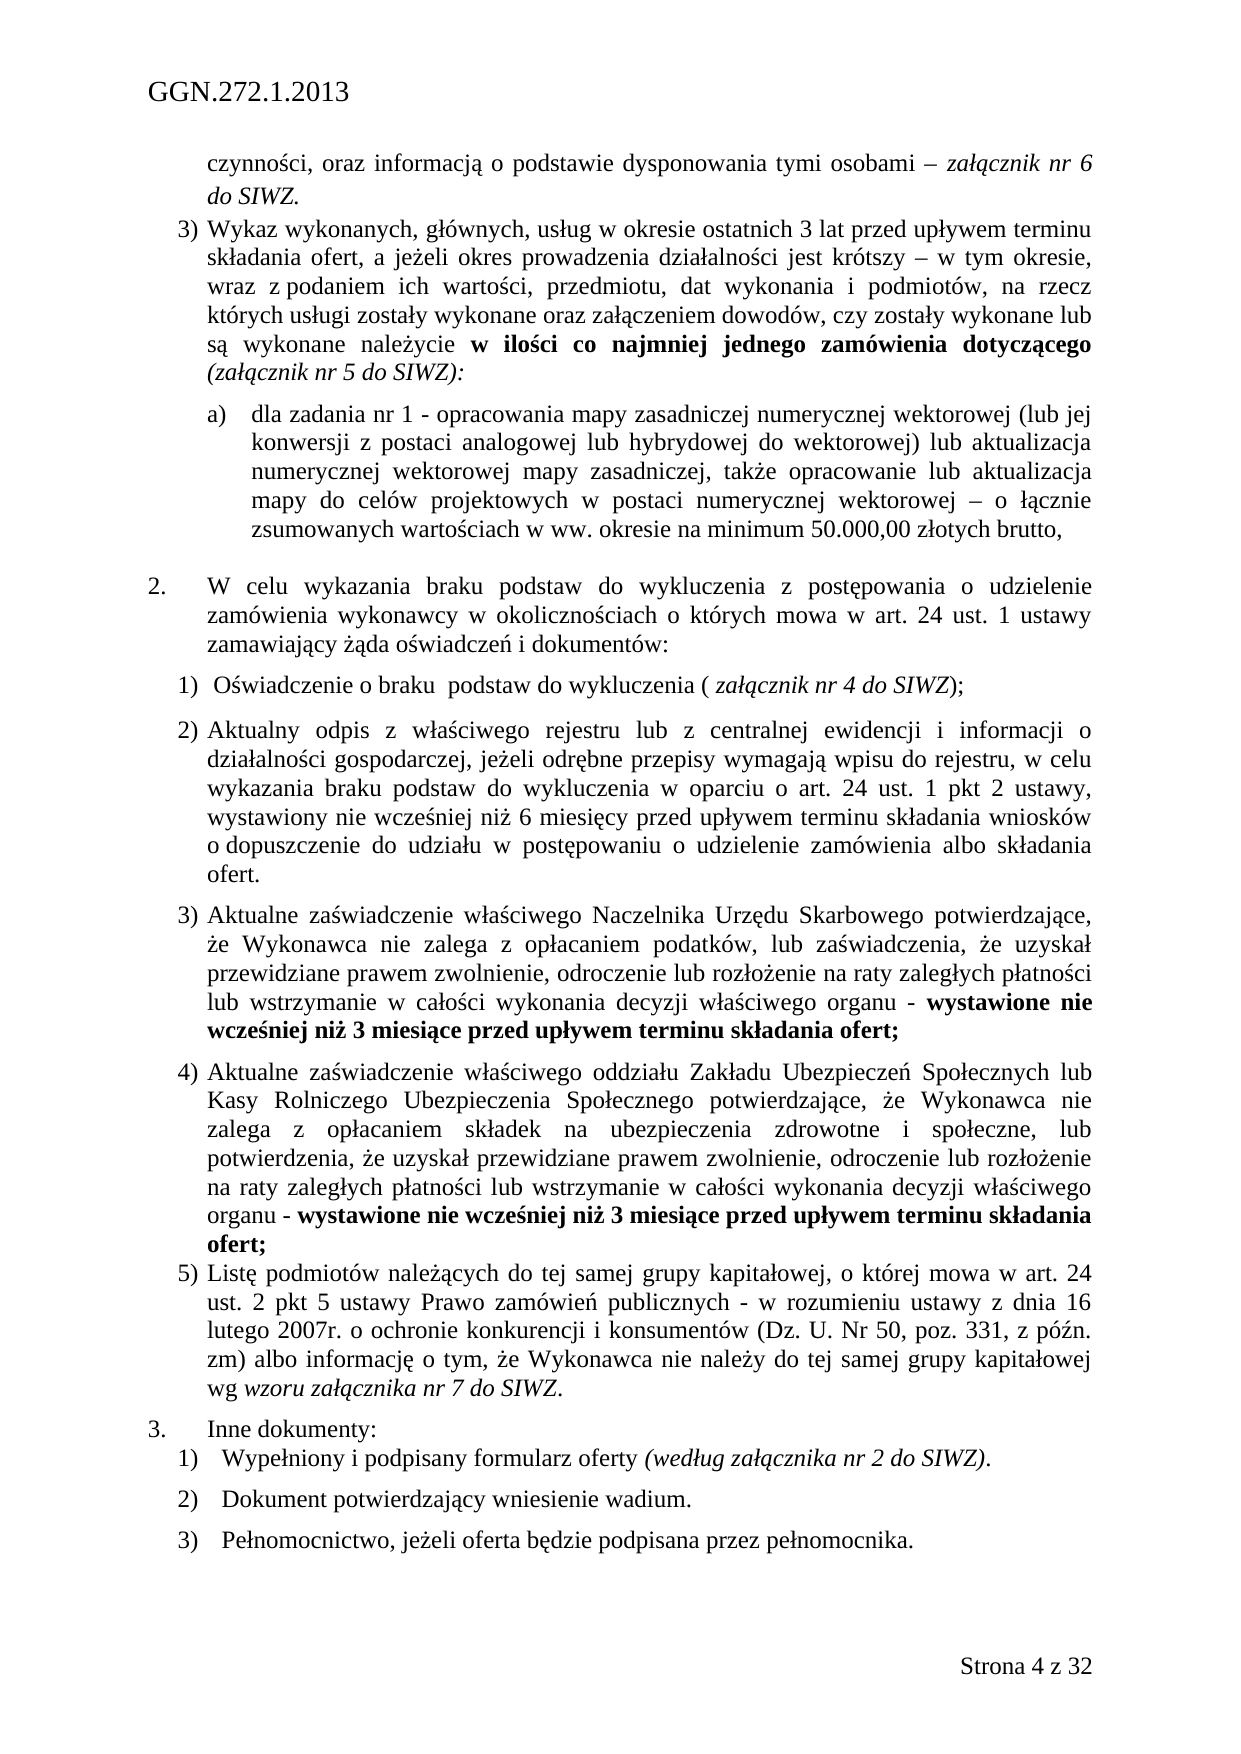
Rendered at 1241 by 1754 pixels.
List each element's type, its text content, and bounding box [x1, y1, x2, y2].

list Wykaz wykonanych, głównych, usług w okresie ostatnich 3 lat przed upływem terminu składania ofert, a jeżeli okres prowadzenia działalności jest krótszy – w tym okresie, wraz z podaniem ich wartości, przedmiotu, dat wykonania i podmiotów, na rzecz których usługi zostały wykonane oraz załączeniem dowodów, czy zostały wykonane lub są wykonane należycie w ilości co najmniej jednego zamówienia dotyczącego (załącznik nr 5 do SIWZ): [177, 214, 1092, 386]
list W celu wykazania braku podstaw do wykluczenia z postępowania o udzielenie zamówienia wykonawcy w okolicznościach o których mowa w art. 24 ust. 1 ustawy zamawiający żąda oświadczeń i dokumentów: [148, 571, 1092, 657]
list Listę podmiotów należących do tej samej grupy kapitałowej, o której mowa w art. 24 ust. 2 pkt 5 ustawy Prawo zamówień publicznych - w rozumieniu ustawy z dnia 16 lutego 2007r. o ochronie konkurencji i konsumentów (Dz. U. Nr 50, poz. 331, z późn. zm) albo informację o tym, że Wykonawca nie należy do tej samej grupy kapitałowej wg wzoru załącznika nr 7 do SIWZ. [177, 1258, 1092, 1402]
list Dokument potwierdzający wniesienie wadium. [177, 1484, 1092, 1513]
list Aktualne zaświadczenie właściwego Naczelnika Urzędu Skarbowego potwierdzające, że Wykonawca nie zalega z opłacaniem podatków, lub zaświadczenia, że uzyskał przewidziane prawem zwolnienie, odroczenie lub rozłożenie na raty zaległych płatności lub wstrzymanie w całości wykonania decyzji właściwego organu - wystawione nie wcześniej niż 3 miesiące przed upływem terminu składania ofert; [177, 901, 1092, 1044]
list Inne dokumenty: [148, 1414, 1092, 1443]
list dla zadania nr 1 - opracowania mapy zasadniczej numerycznej wektorowej (lub jej konwersji z postaci analogowej lub hybrydowej do wektorowej) lub aktualizacja numerycznej wektorowej mapy zasadniczej, także opracowanie lub aktualizacja mapy do celów projektowych w postaci numerycznej wektorowej – o łącznie zsumowanych wartościach w ww. okresie na minimum 50.000,00 złotych brutto, [207, 399, 1092, 542]
list Pełnomocnictwo, jeżeli oferta będzie podpisana przez pełnomocnika. [177, 1526, 1092, 1554]
list Aktualne zaświadczenie właściwego oddziału Zakładu Ubezpieczeń Społecznych lub Kasy Rolniczego Ubezpieczenia Społecznego potwierdzające, że Wykonawca nie zalega z opłacaniem składek na ubezpieczenia zdrowotne i społeczne, lub potwierdzenia, że uzyskał przewidziane prawem zwolnienie, odroczenie lub rozłożenie na raty zaległych płatności lub wstrzymanie w całości wykonania decyzji właściwego organu - wystawione nie wcześniej niż 3 miesiące przed upływem terminu składania ofert; [177, 1057, 1092, 1258]
list Wypełniony i podpisany formularz oferty (według załącznika nr 2 do SIWZ). [177, 1443, 1092, 1472]
list Aktualny odpis z właściwego rejestru lub z centralnej ewidencji i informacji o działalności gospodarczej, jeżeli odrębne przepisy wymagają wpisu do rejestru, w celu wykazania braku podstaw do wykluczenia w oparciu o art. 24 ust. 1 pkt 2 ustawy, wystawiony nie wcześniej niż 6 miesięcy przed upływem terminu składania wniosków o dopuszczenie do udziału w postępowaniu o udzielenie zamówienia albo składania ofert. [177, 716, 1092, 888]
list Oświadczenie o braku podstaw do wykluczenia ( załącznik nr 4 do SIWZ); [177, 670, 1092, 699]
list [177, 148, 1092, 209]
